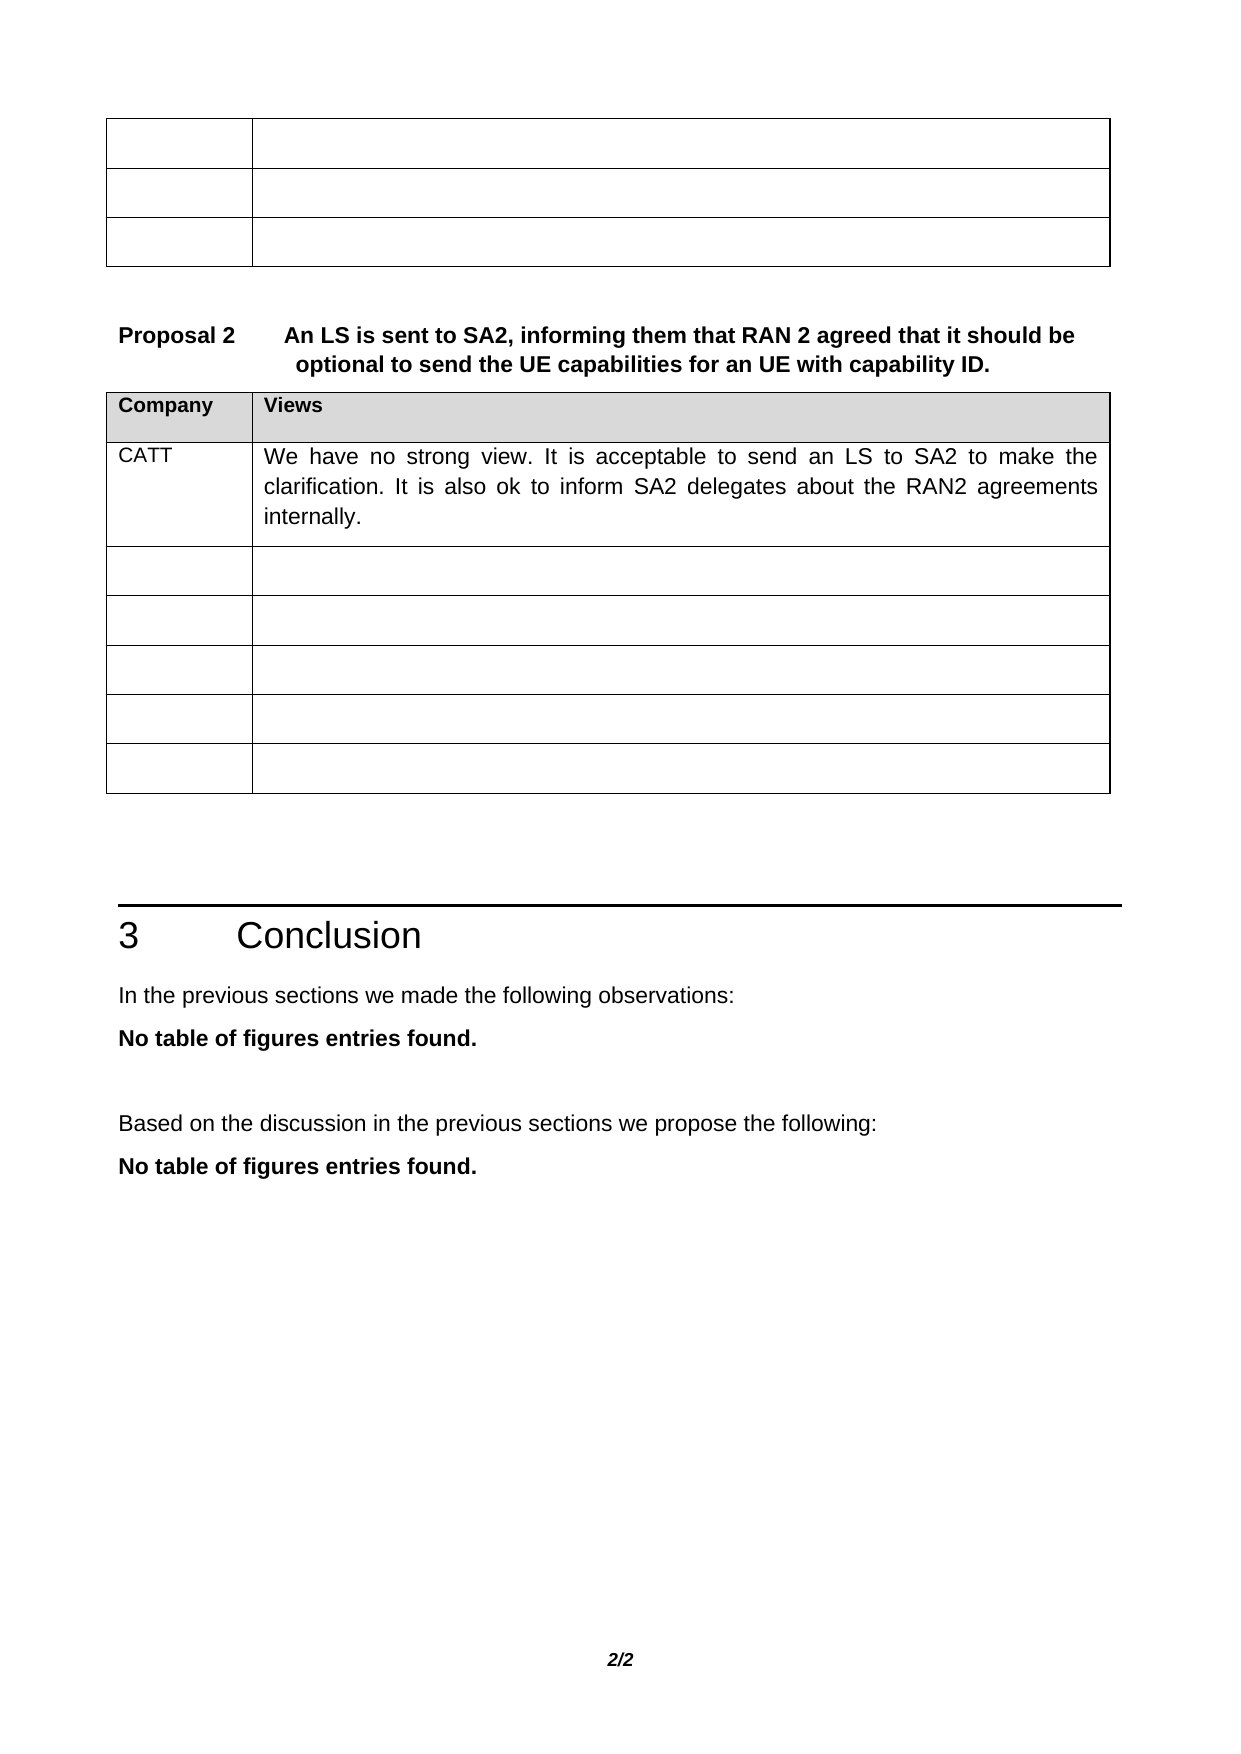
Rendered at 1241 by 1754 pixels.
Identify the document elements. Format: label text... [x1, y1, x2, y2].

table_cell [253, 169, 1109, 217]
text No table of figures entries found. [118, 1153, 1122, 1179]
table_cell CATT [107, 443, 252, 546]
table_cell [107, 119, 252, 167]
table_cell [253, 596, 1109, 644]
table_header Company [107, 393, 252, 442]
table_cell [107, 547, 252, 595]
text In the previous sections we made the following observations: [118, 982, 1122, 1008]
table_cell [253, 218, 1109, 266]
text No table of figures entries found. [118, 1024, 1122, 1051]
table_cell [253, 695, 1109, 743]
table_cell [107, 596, 252, 644]
table_cell [107, 646, 252, 694]
table_cell We have no strong view. It is acceptable to send an LS to SA2 to make the clarification. It is also ok to inform SA2 delegates about the RAN2 agreements internally. [253, 443, 1109, 546]
table_cell [107, 218, 252, 266]
table_cell [253, 119, 1109, 167]
table_cell [253, 744, 1109, 793]
table_cell [107, 169, 252, 217]
text Based on the discussion in the previous sections we propose the following: [118, 1110, 1122, 1136]
table_cell [107, 695, 252, 743]
table_cell [107, 744, 252, 793]
table_header Views [253, 393, 1109, 442]
text An LS is sent to SA2, informing them that RAN 2 agreed that it should be optional to send the UE capabilities for an UE with capability ID. [118, 322, 1122, 377]
subtitle 3 Conclusion [118, 907, 1122, 957]
table_cell [253, 646, 1109, 694]
table_cell [253, 547, 1109, 595]
